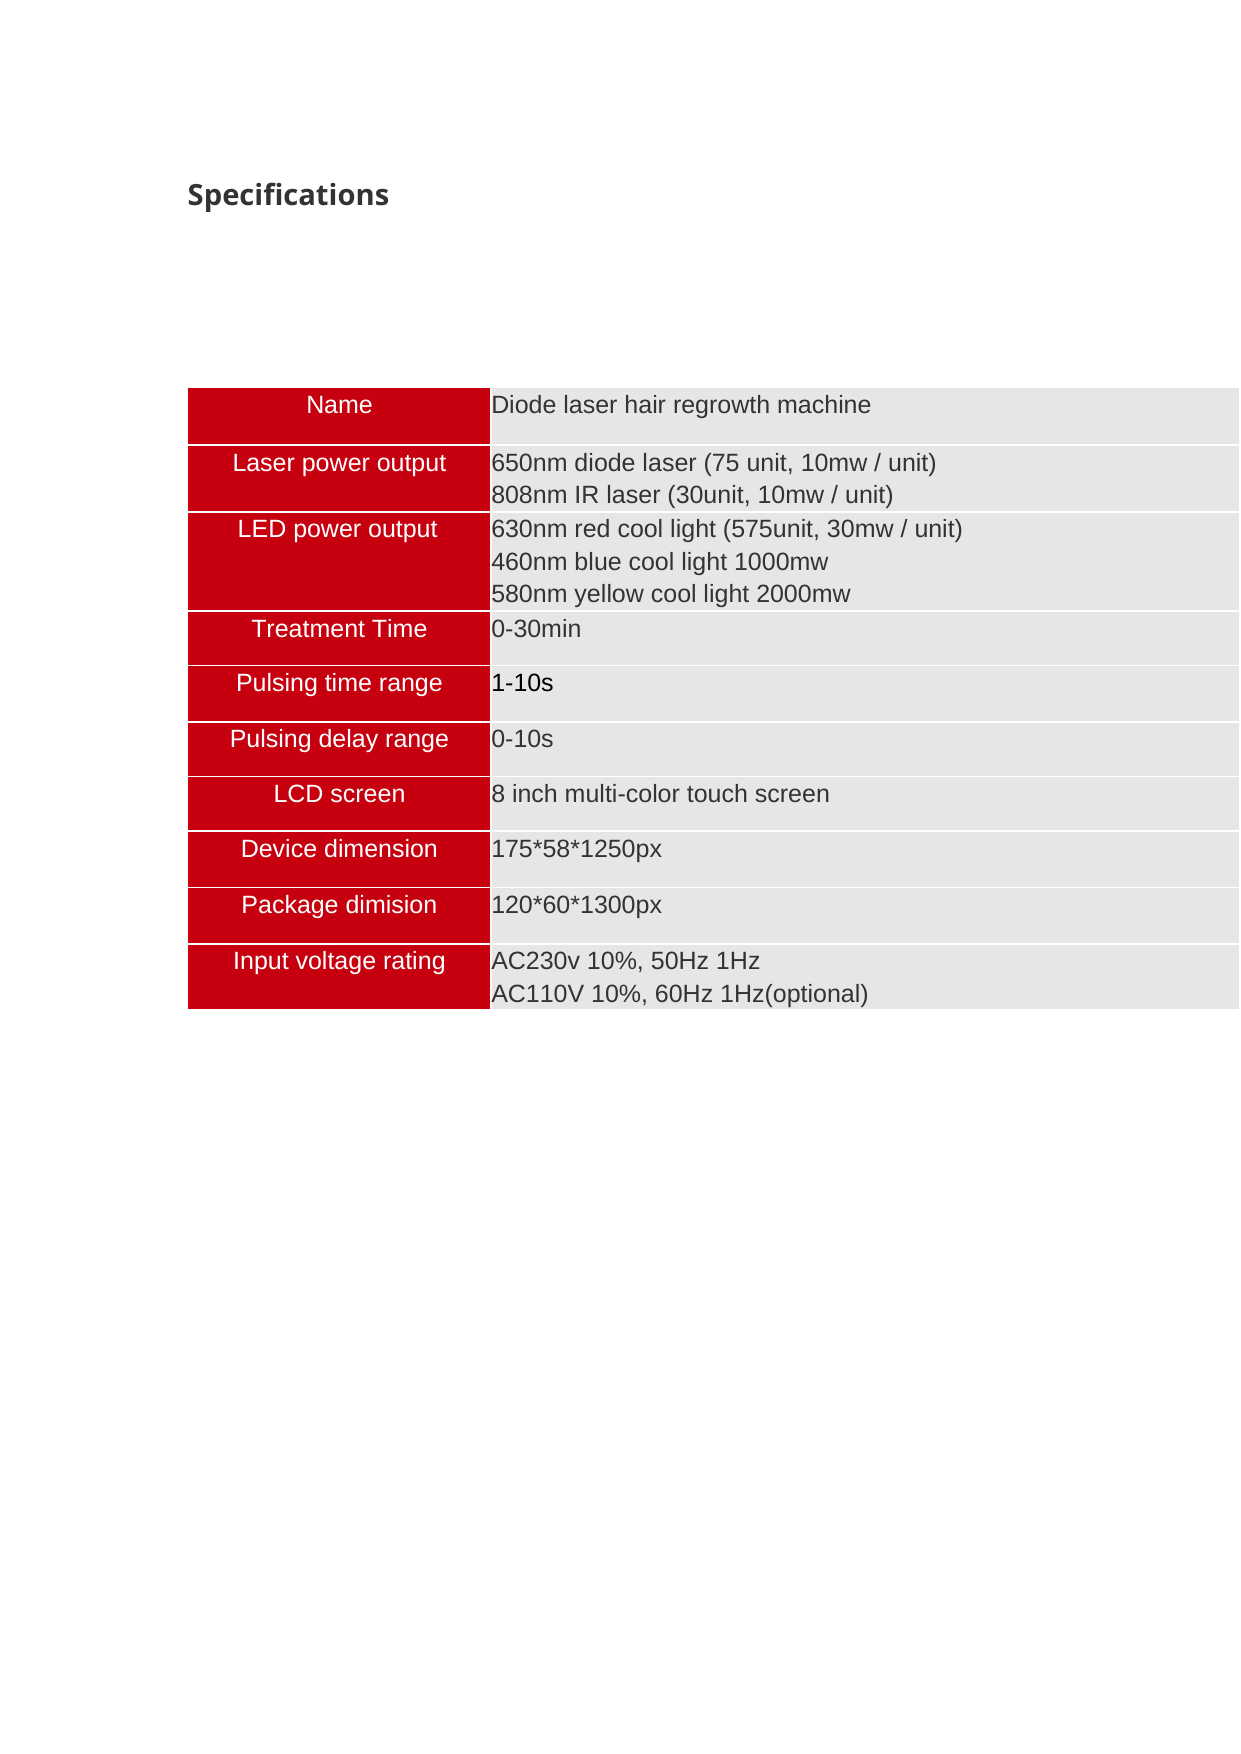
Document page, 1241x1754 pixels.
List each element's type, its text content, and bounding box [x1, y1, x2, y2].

table_cell Treatment Time [188, 612, 490, 665]
table_header Diode laser hair regrowth machine [492, 388, 1239, 444]
table_cell LED power output [188, 513, 490, 610]
subtitle Specifications [187, 162, 1053, 227]
table_cell Pulsing delay range [188, 723, 490, 776]
table_cell 120*60*1300px [492, 888, 1239, 943]
table_cell LCD screen [188, 777, 490, 830]
table_header Name [188, 388, 490, 444]
table_cell Package dimision [188, 888, 490, 943]
table_cell 650nm diode laser (75 unit, 10mw / unit) 808nm IR laser (30unit, 10mw / unit) [492, 446, 1239, 511]
table_cell Device dimension [188, 832, 490, 887]
table_cell AC230v 10%, 50Hz 1Hz AC110V 10%, 60Hz 1Hz(optional) [492, 945, 1239, 1009]
table_cell Pulsing time range [188, 666, 490, 721]
table_cell 1-10s [492, 666, 1239, 721]
table_cell Laser power output [188, 446, 490, 511]
table_cell 0-10s [492, 723, 1239, 776]
table_cell 0-30min [492, 612, 1239, 665]
table_cell 175*58*1250px [492, 832, 1239, 887]
table_cell 630nm red cool light (575unit, 30mw / unit) 460nm blue cool light 1000mw 580nm yellow cool light 2000mw [492, 513, 1239, 610]
table_cell 8 inch multi-color touch screen [492, 777, 1239, 830]
table_cell Input voltage rating [188, 945, 490, 1009]
